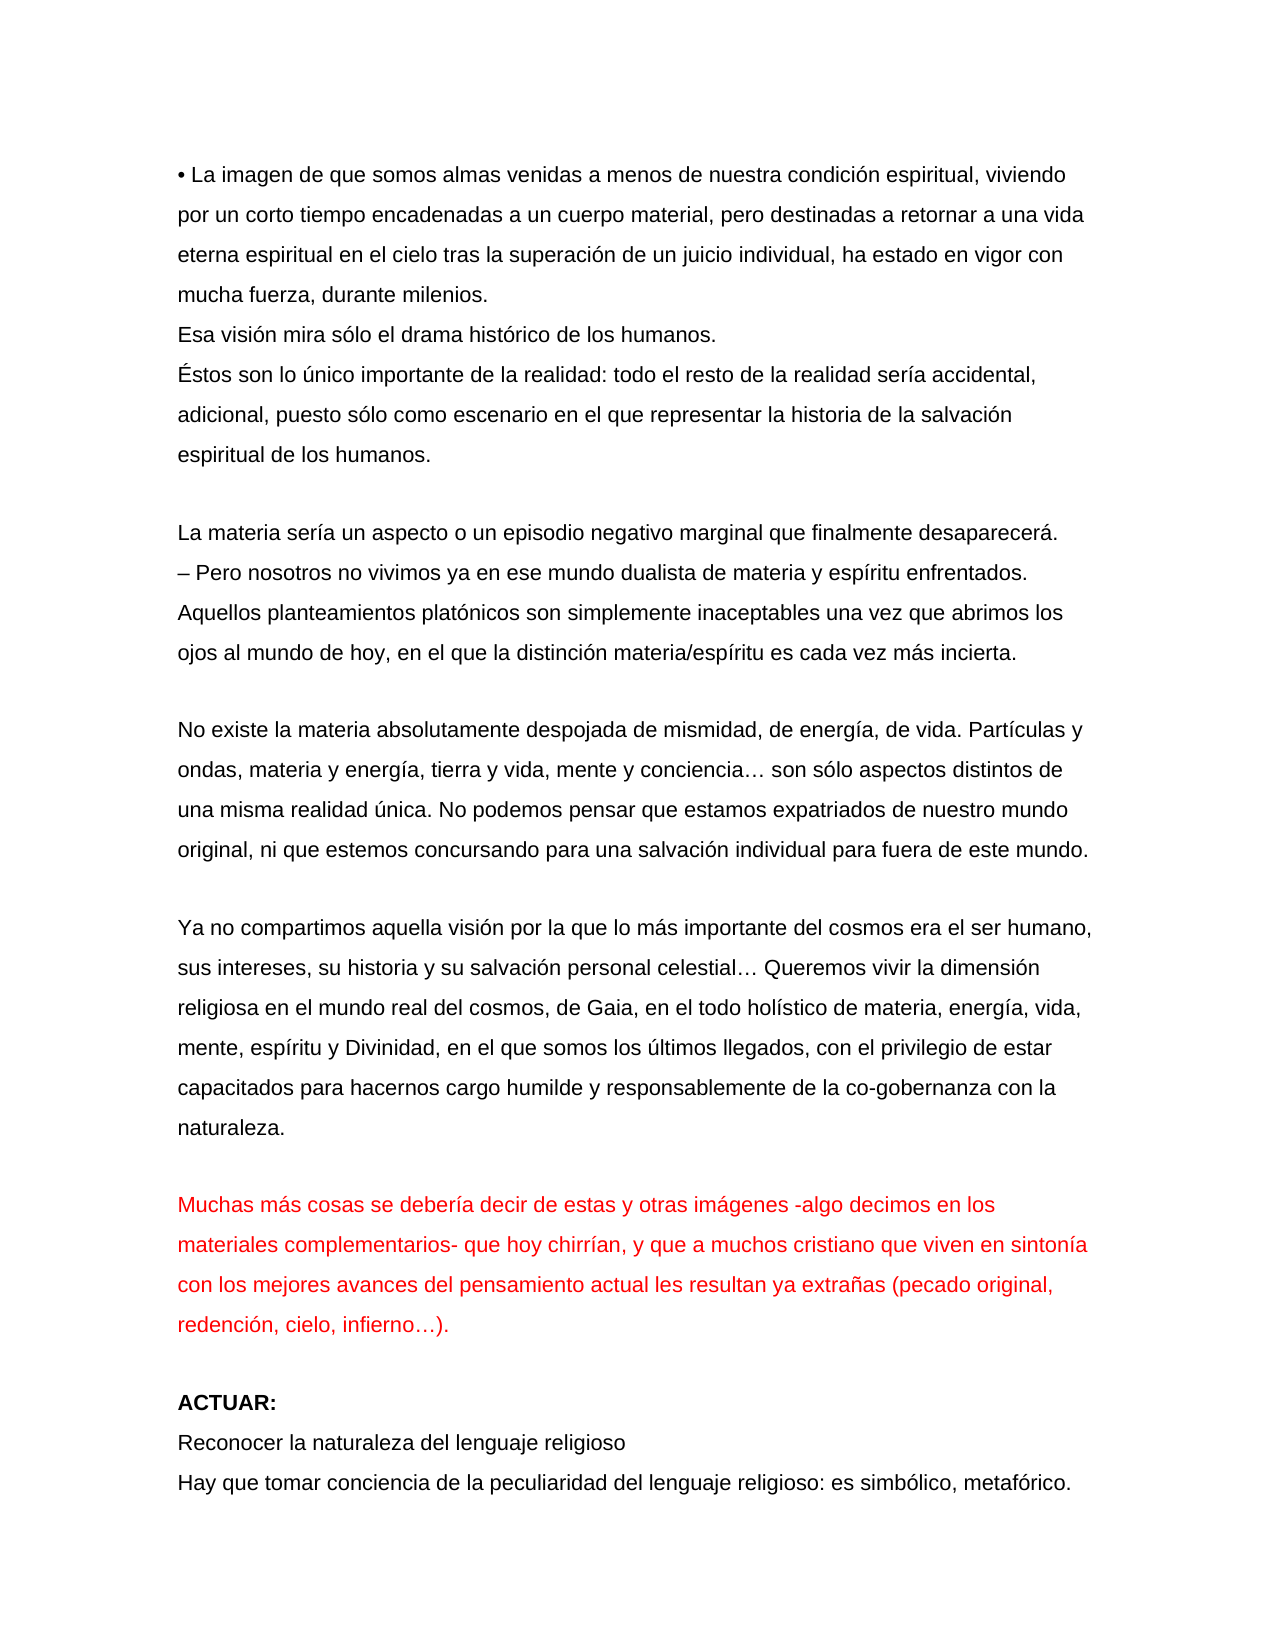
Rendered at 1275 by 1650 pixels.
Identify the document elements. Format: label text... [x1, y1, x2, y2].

text Muchas más cosas se debería decir de estas y otras imágenes -algo decimos en los materiales complementarios- que hoy chirrían, y que a muchos cristiano que viven en sintonía con los mejores avances del pensamiento actual les resultan ya extrañas (pecado original, redención, cielo, infierno…). [177, 1178, 1098, 1338]
text No existe la materia absolutamente despojada de mismidad, de energía, de vida. Partículas y ondas, materia y energía, tierra y vida, mente y conciencia… son sólo aspectos distintos de una misma realidad única. No podemos pensar que estamos expatriados de nuestro mundo original, ni que estemos concursando para una salvación individual para fuera de este mundo. [177, 703, 1098, 863]
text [177, 1375, 1098, 1495]
text • La imagen de que somos almas venidas a menos de nuestra condición espiritual, viviendo por un corto tiempo encadenadas a un cuerpo material, pero destinadas a retornar a una vida eterna espiritual en el cielo tras la superación de un juicio individual, ha estado en vigor con mucha fuerza, durante milenios. Esa visión mira sólo el drama histórico de los humanos. Éstos son lo único importante de la realidad: todo el resto de la realidad sería accidental, adicional, puesto sólo como escenario en el que representar la historia de la salvación espiritual de los humanos. [177, 148, 1098, 468]
text La materia sería un aspecto o un episodio negativo marginal que finalmente desaparecerá. – Pero nosotros no vivimos ya en ese mundo dualista de materia y espíritu enfrentados. Aquellos planteamientos platónicos son simplemente inaceptables una vez que abrimos los ojos al mundo de hoy, en el que la distinción materia/espíritu es cada vez más incierta. [177, 505, 1098, 665]
text Ya no compartimos aquella visión por la que lo más importante del cosmos era el ser humano, sus intereses, su historia y su salvación personal celestial… Queremos vivir la dimensión religiosa en el mundo real del cosmos, de Gaia, en el todo holístico de materia, energía, vida, mente, espíritu y Divinidad, en el que somos los últimos llegados, con el privilegio de estar capacitados para hacernos cargo humilde y responsablemente de la co-gobernanza con la naturaleza. [177, 900, 1098, 1140]
